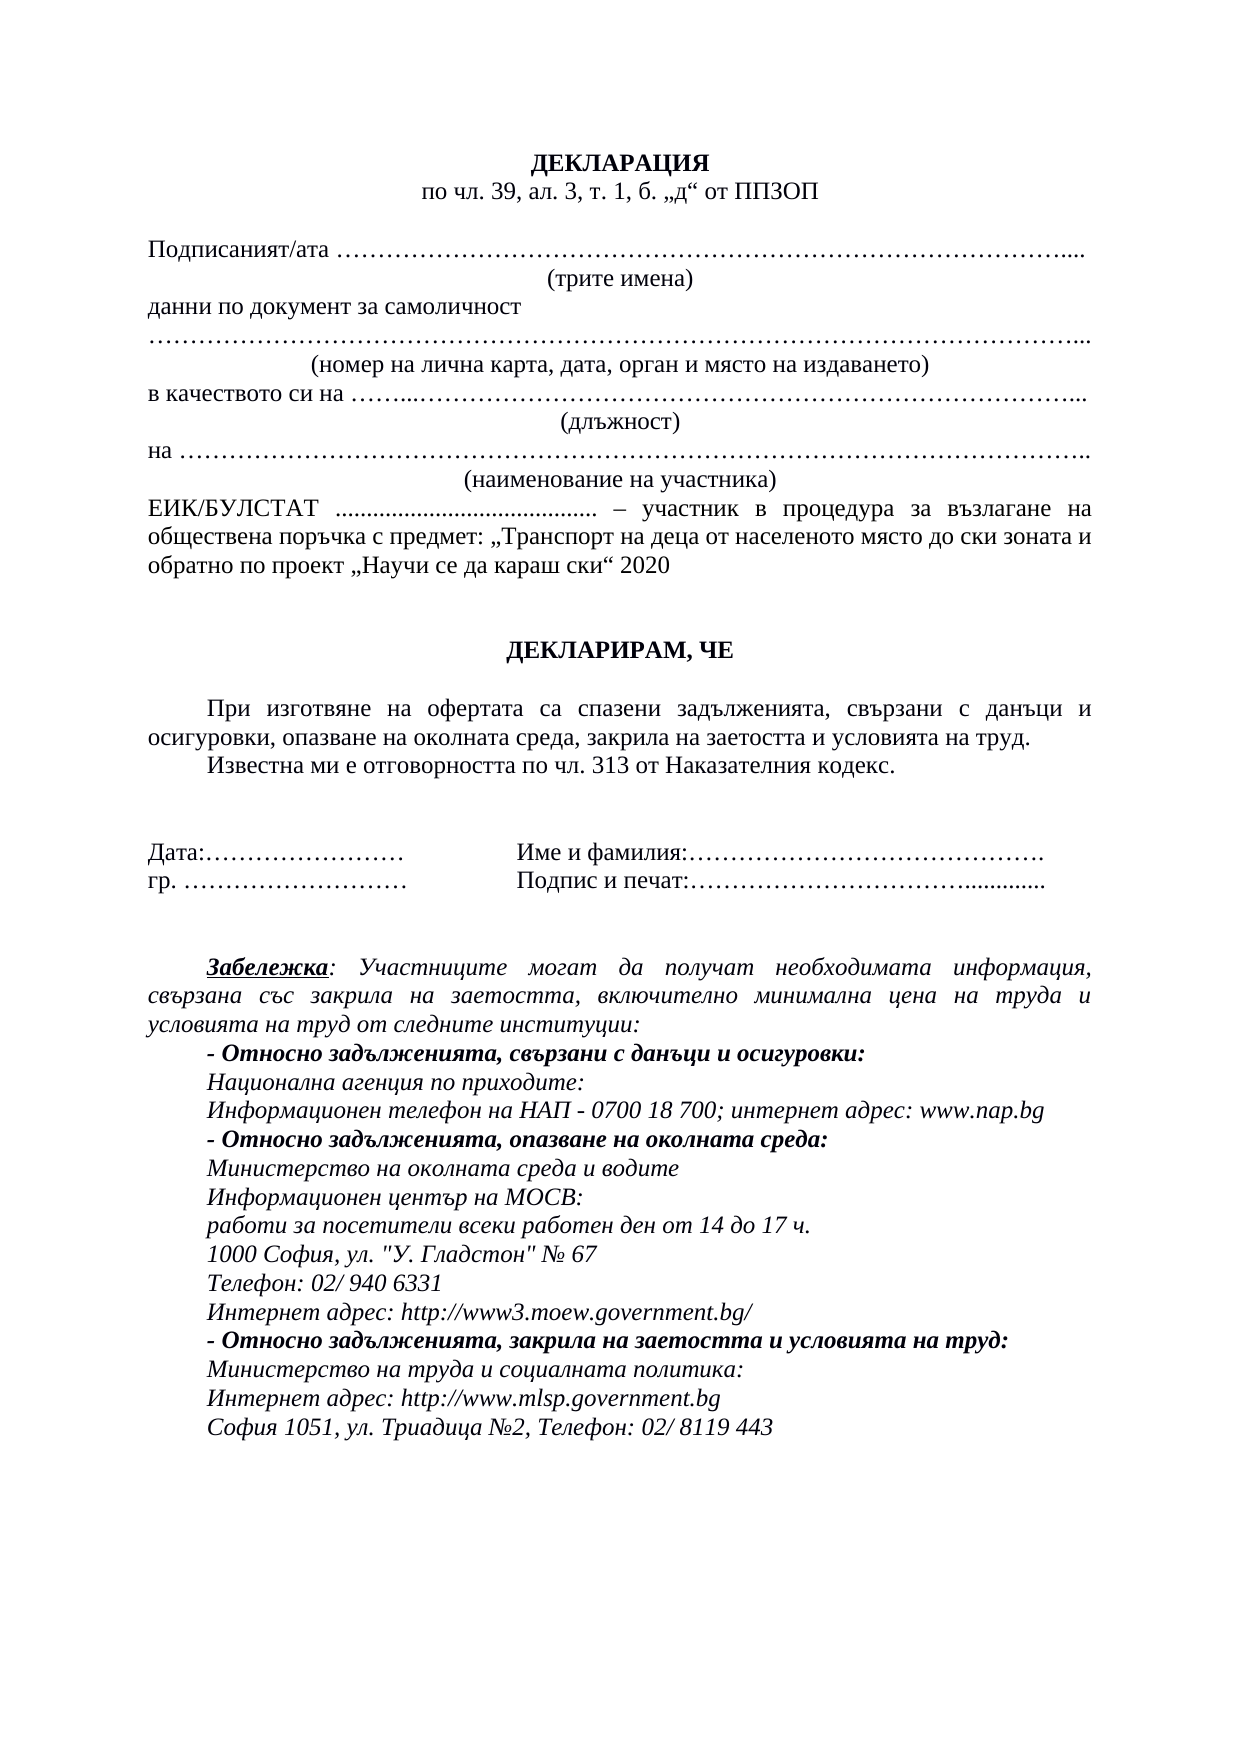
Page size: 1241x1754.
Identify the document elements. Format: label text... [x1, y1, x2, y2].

text Национална агенция по приходите: [148, 1067, 1093, 1096]
text работи за посетители всеки работен ден от 14 до 17 ч. [148, 1211, 1093, 1239]
text София 1051, ул. Триадица №2, Телефон: 02/ 8119 443 [148, 1412, 1093, 1441]
text Телефон: 02/ 940 6331 [148, 1268, 1093, 1297]
text (трите имена) [148, 263, 1093, 291]
text Информационен център на МОСВ: [148, 1182, 1093, 1211]
text …………………………………………………………………………………………………... [148, 320, 1093, 349]
text Министерство на околната среда и водите [148, 1153, 1093, 1182]
text Министерство на труда и социалната политика: [148, 1354, 1093, 1383]
text на ……………………………………………………………………………………………….. [148, 435, 1093, 464]
text Дата:…………………… Име и фамилия:……………………………………. [148, 837, 1093, 866]
text Известна ми е отговорността по чл. 313 от Наказателния кодекс. [148, 751, 1093, 779]
text в качеството си на ……...……………………………………………………………………... [148, 378, 1093, 406]
text - Относно задълженията, свързани с данъци и осигуровки: [148, 1038, 1093, 1067]
text Подписаният/ата …………………………………………………………………………….... [148, 234, 1093, 263]
text ЕИК/БУЛСТАТ .......................................... – участник в процедура за възлагане на обществена поръчка с предмет: „Транспорт на деца от населеното място до ски зоната и обратно по проект „Научи се да караш ски“ 2020 [148, 493, 1093, 579]
text гр. ……………………… Подпис и печат:……………………………............. [148, 866, 1093, 894]
text Информационен телефон на НАП - 0700 18 700; интернет адрес: www.nap.bg [148, 1096, 1093, 1124]
text ДЕКЛАРАЦИЯ [148, 148, 1093, 176]
text - Относно задълженията, опазване на околната среда: [148, 1124, 1093, 1153]
text данни по документ за самоличност [148, 291, 1093, 320]
text - Относно задълженията, закрила на заетостта и условията на труд: [148, 1326, 1093, 1354]
text ДЕКЛАРИРАМ, ЧЕ [148, 636, 1093, 664]
text (наименование на участника) [148, 464, 1093, 493]
text Забележка: Участниците могат да получат необходимата информация, свързана със закрила на заетостта, включително минимална цена на труда и условията на труд от следните институции: [148, 952, 1093, 1038]
text по чл. 39, ал. 3, т. 1, б. „д“ от ППЗОП [148, 176, 1093, 205]
text 1000 София, ул. "У. Гладстон" № 67 [148, 1239, 1093, 1268]
text Интернет адрес: http://www.mlsp.government.bg [148, 1383, 1093, 1412]
text (номер на лична карта, дата, орган и място на издаването) [148, 349, 1093, 378]
text Интернет адрес: http://www3.moew.government.bg/ [148, 1297, 1093, 1326]
text При изготвяне на офертата са спазени задълженията, свързани с данъци и осигуровки, опазване на околната среда, закрила на заетостта и условията на труд. [148, 693, 1093, 751]
text (длъжност) [148, 406, 1093, 435]
